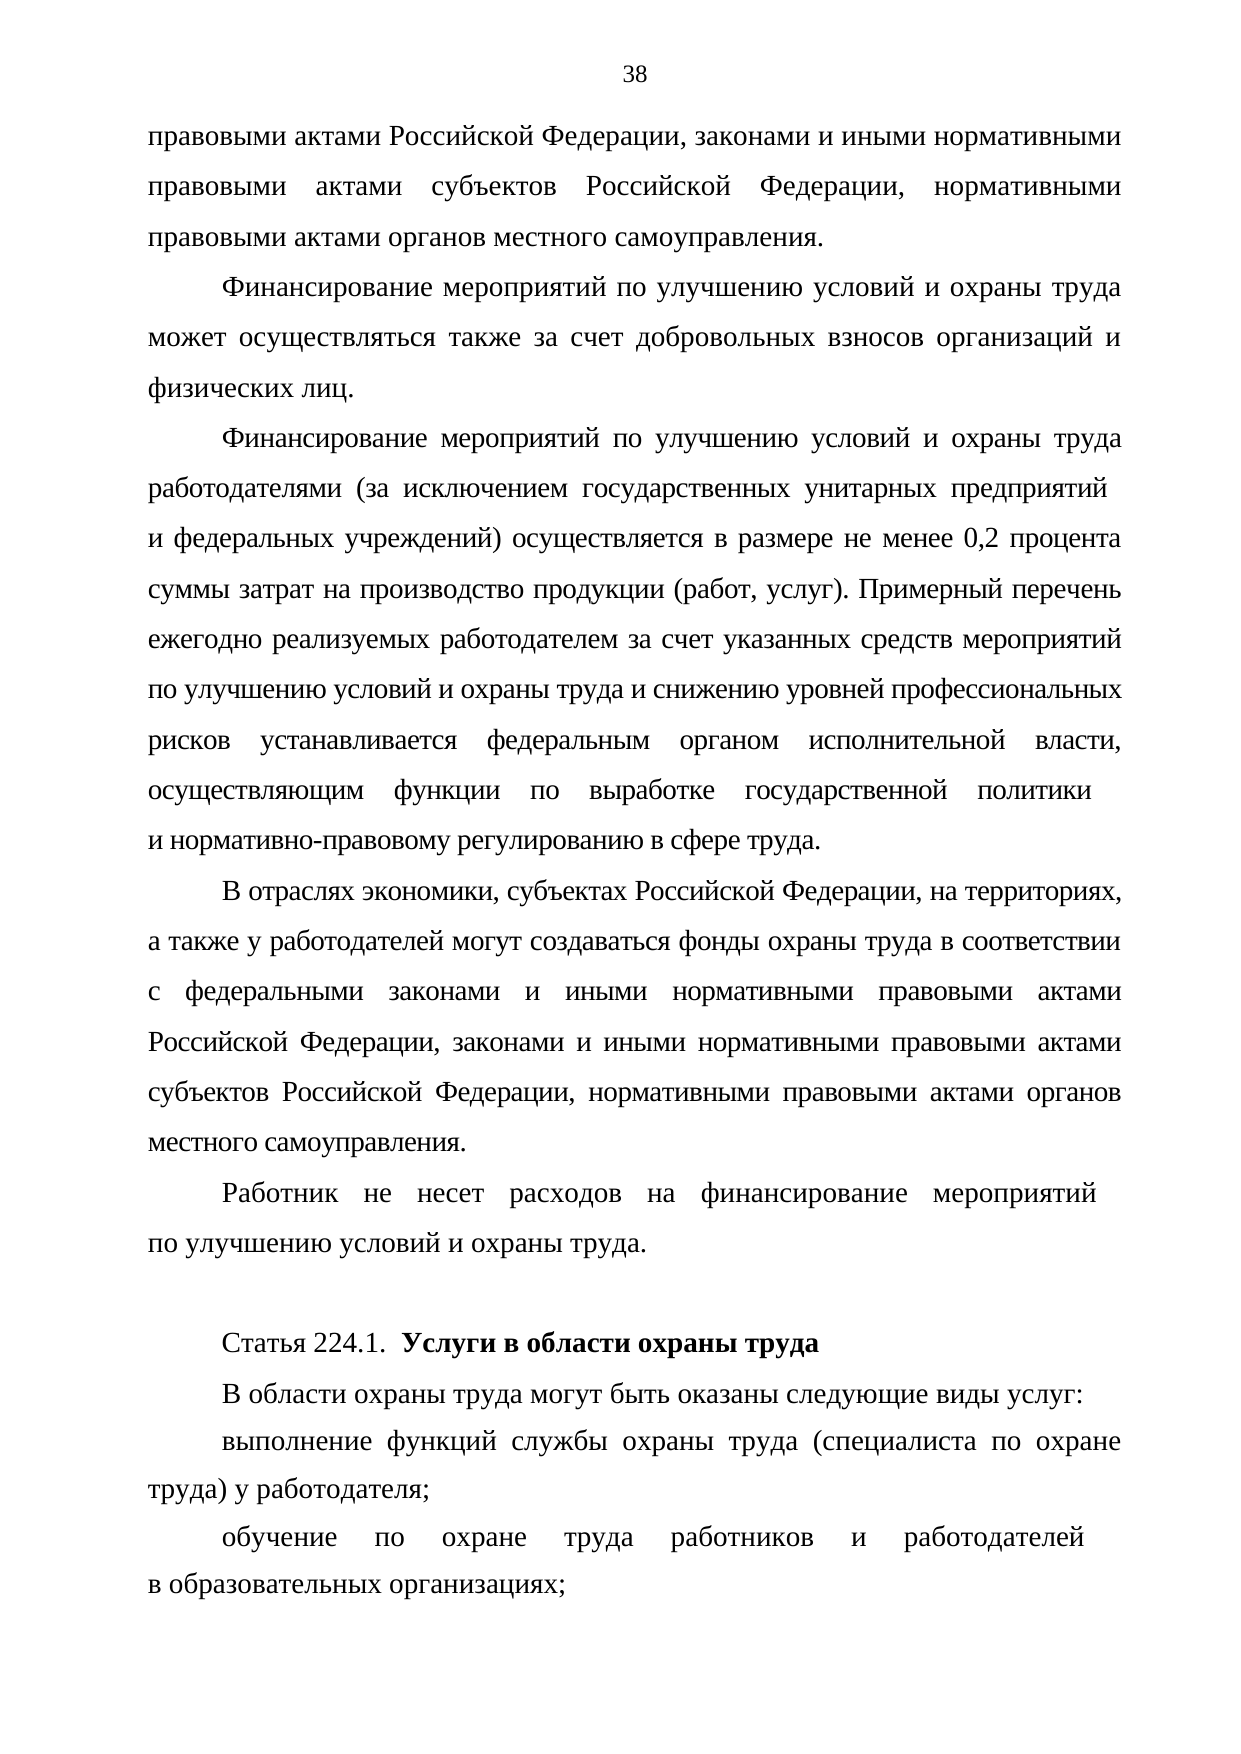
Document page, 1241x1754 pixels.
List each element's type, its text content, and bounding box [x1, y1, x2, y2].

text выполнение функций службы охраны труда (специалиста по охране труда) у работодателя; [148, 1423, 1122, 1505]
text В области охраны труда могут быть оказаны следующие виды услуг: [148, 1376, 1122, 1409]
text Работник не несет расходов на финансирование мероприятий по улучшению условий и охраны труда. [148, 1175, 1122, 1258]
text Финансирование мероприятий по улучшению условий и охраны труда может осуществляться также за счет добровольных взносов организаций и физических лиц. [148, 269, 1122, 403]
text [148, 118, 1122, 252]
text В отраслях экономики, субъектах Российской Федерации, на территориях, а также у работодателей могут создаваться фонды охраны труда в соответствии с федеральными законами и иными нормативными правовыми актами Российской Федерации, законами и иными нормативными правовыми актами субъектов Российской Федерации, нормативными правовыми актами органов местного самоуправления. [148, 873, 1122, 1158]
text Финансирование мероприятий по улучшению условий и охраны труда работодателями (за исключением государственных унитарных предприятий и федеральных учреждений) осуществляется в размере не менее 0,2 процента суммы затрат на производство продукции (работ, услуг). Примерный перечень ежегодно реализуемых работодателем за счет указанных средств мероприятий по улучшению условий и охраны труда и снижению уровней профессиональных рисков устанавливается федеральным органом исполнительной власти, осуществляющим функции по выработке государственной политики и нормативно-правовому регулированию в сфере труда. [148, 420, 1122, 856]
text Статья 224.1. Услуги в области охраны труда [148, 1326, 1122, 1359]
text обучение по охране труда работников и работодателей в образовательных организациях; [148, 1519, 1122, 1600]
